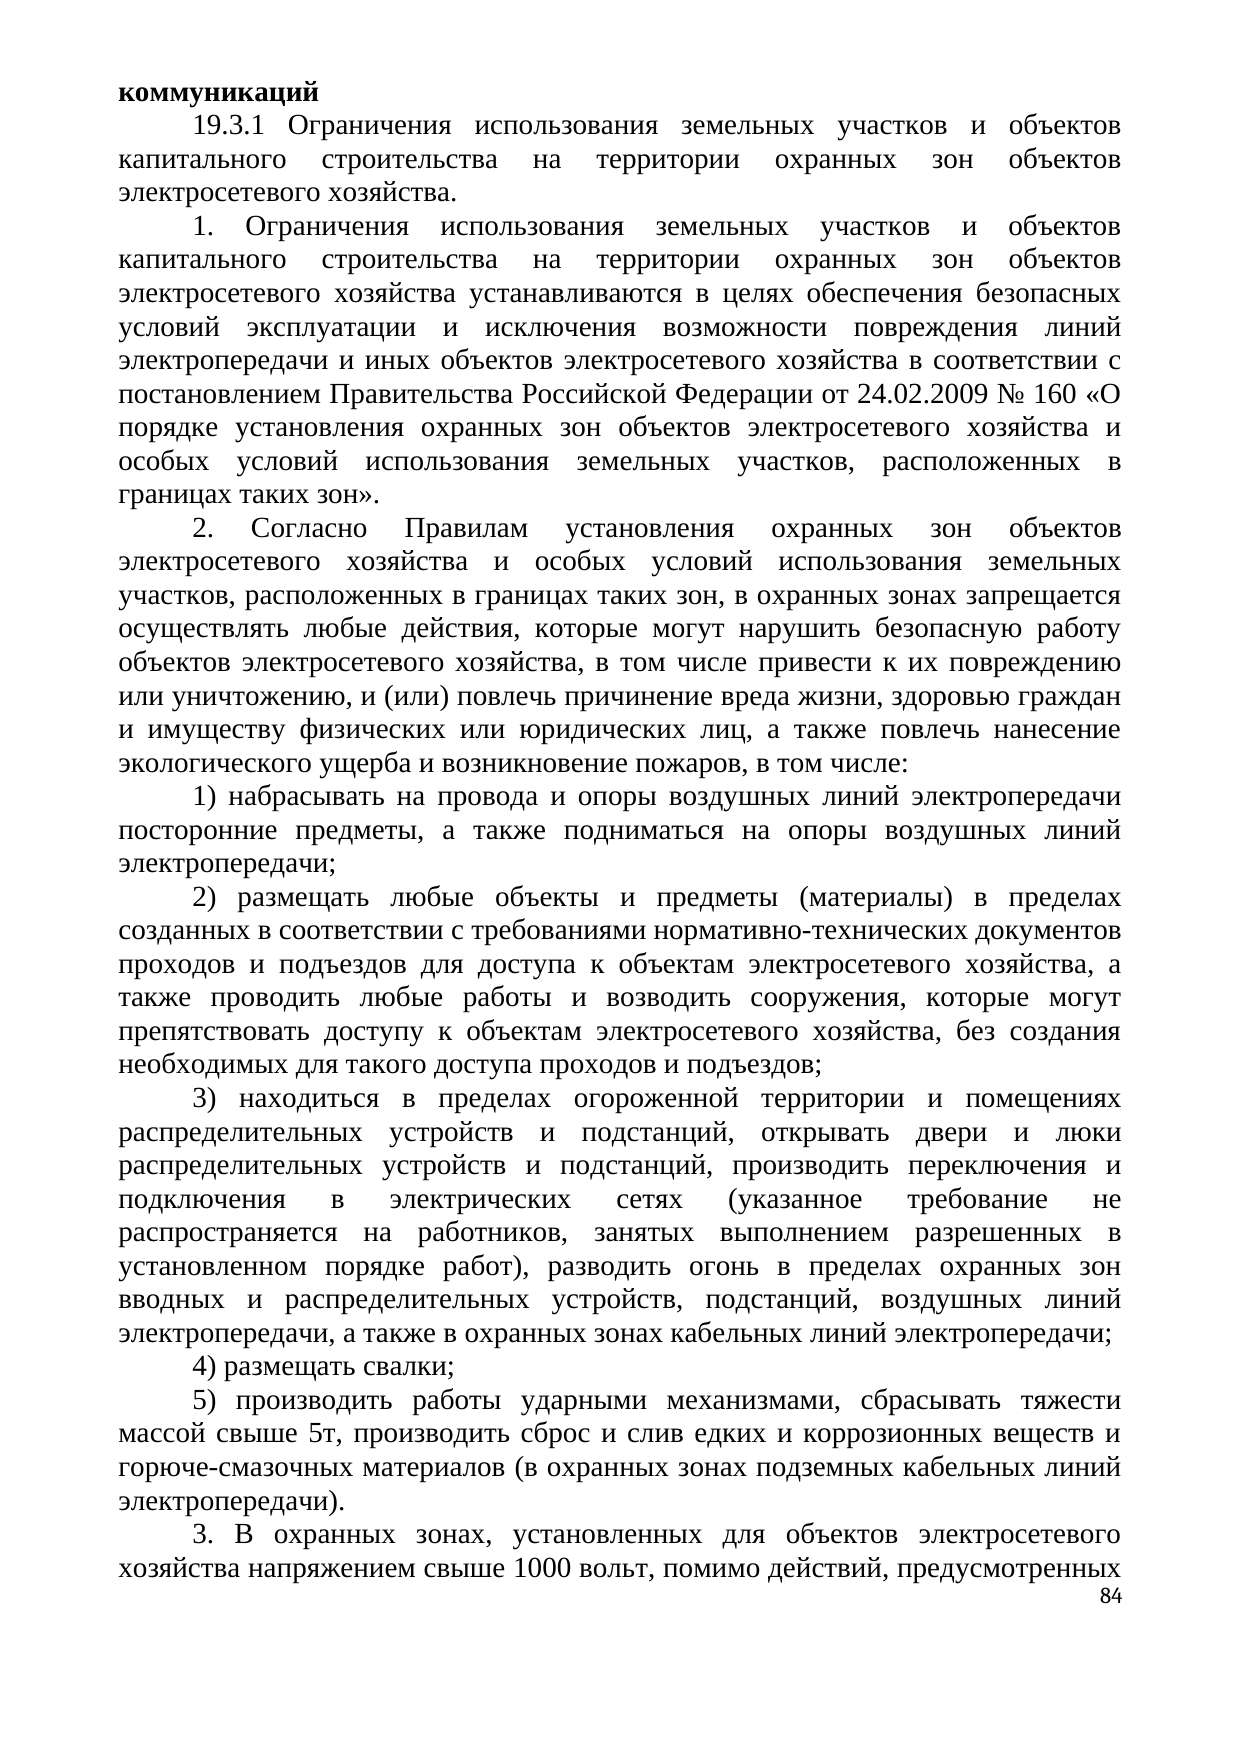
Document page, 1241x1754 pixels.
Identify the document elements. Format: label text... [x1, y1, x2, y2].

text 19.3.1 Ограничения использования земельных участков и объектов капитального строительства на территории охранных зон объектов электросетевого хозяйства. [118, 107, 1122, 208]
text 4) размещать свалки; [118, 1348, 1122, 1382]
text 5) производить работы ударными механизмами, сбрасывать тяжести массой свыше 5т, производить сброс и слив едких и коррозионных веществ и горюче-смазочных материалов (в охранных зонах подземных кабельных линий электропередачи). [118, 1382, 1122, 1516]
text 1) набрасывать на провода и опоры воздушных линий электропередачи посторонние предметы, а также подниматься на опоры воздушных линий электропередачи; [118, 778, 1122, 879]
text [118, 1516, 1122, 1583]
text 2. Согласно Правилам установления охранных зон объектов электросетевого хозяйства и особых условий использования земельных участков, расположенных в границах таких зон, в охранных зонах запрещается осуществлять любые действия, которые могут нарушить безопасную работу объектов электросетевого хозяйства, в том числе привести к их повреждению или уничтожению, и (или) повлечь причинение вреда жизни, здоровью граждан и имуществу физических или юридических лиц, а также повлечь нанесение экологического ущерба и возникновение пожаров, в том числе: [118, 510, 1122, 778]
text 1. Ограничения использования земельных участков и объектов капитального строительства на территории охранных зон объектов электросетевого хозяйства устанавливаются в целях обеспечения безопасных условий эксплуатации и исключения возможности повреждения линий электропередачи и иных объектов электросетевого хозяйства в соответствии с постановлением Правительства Российской Федерации от 24.02.2009 № 160 «О порядке установления охранных зон объектов электросетевого хозяйства и особых условий использования земельных участков, расположенных в границах таких зон». [118, 208, 1122, 510]
text 3) находиться в пределах огороженной территории и помещениях распределительных устройств и подстанций, открывать двери и люки распределительных устройств и подстанций, производить переключения и подключения в электрических сетях (указанное требование не распространяется на работников, занятых выполнением разрешенных в установленном порядке работ), разводить огонь в пределах охранных зон вводных и распределительных устройств, подстанций, воздушных линий электропередачи, а также в охранных зонах кабельных линий электропередачи; [118, 1080, 1122, 1348]
text 2) размещать любые объекты и предметы (материалы) в пределах созданных в соответствии с требованиями нормативно-технических документов проходов и подъездов для доступа к объектам электросетевого хозяйства, а также проводить любые работы и возводить сооружения, которые могут препятствовать доступу к объектам электросетевого хозяйства, без создания необходимых для такого доступа проходов и подъездов; [118, 879, 1122, 1080]
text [118, 74, 1122, 107]
